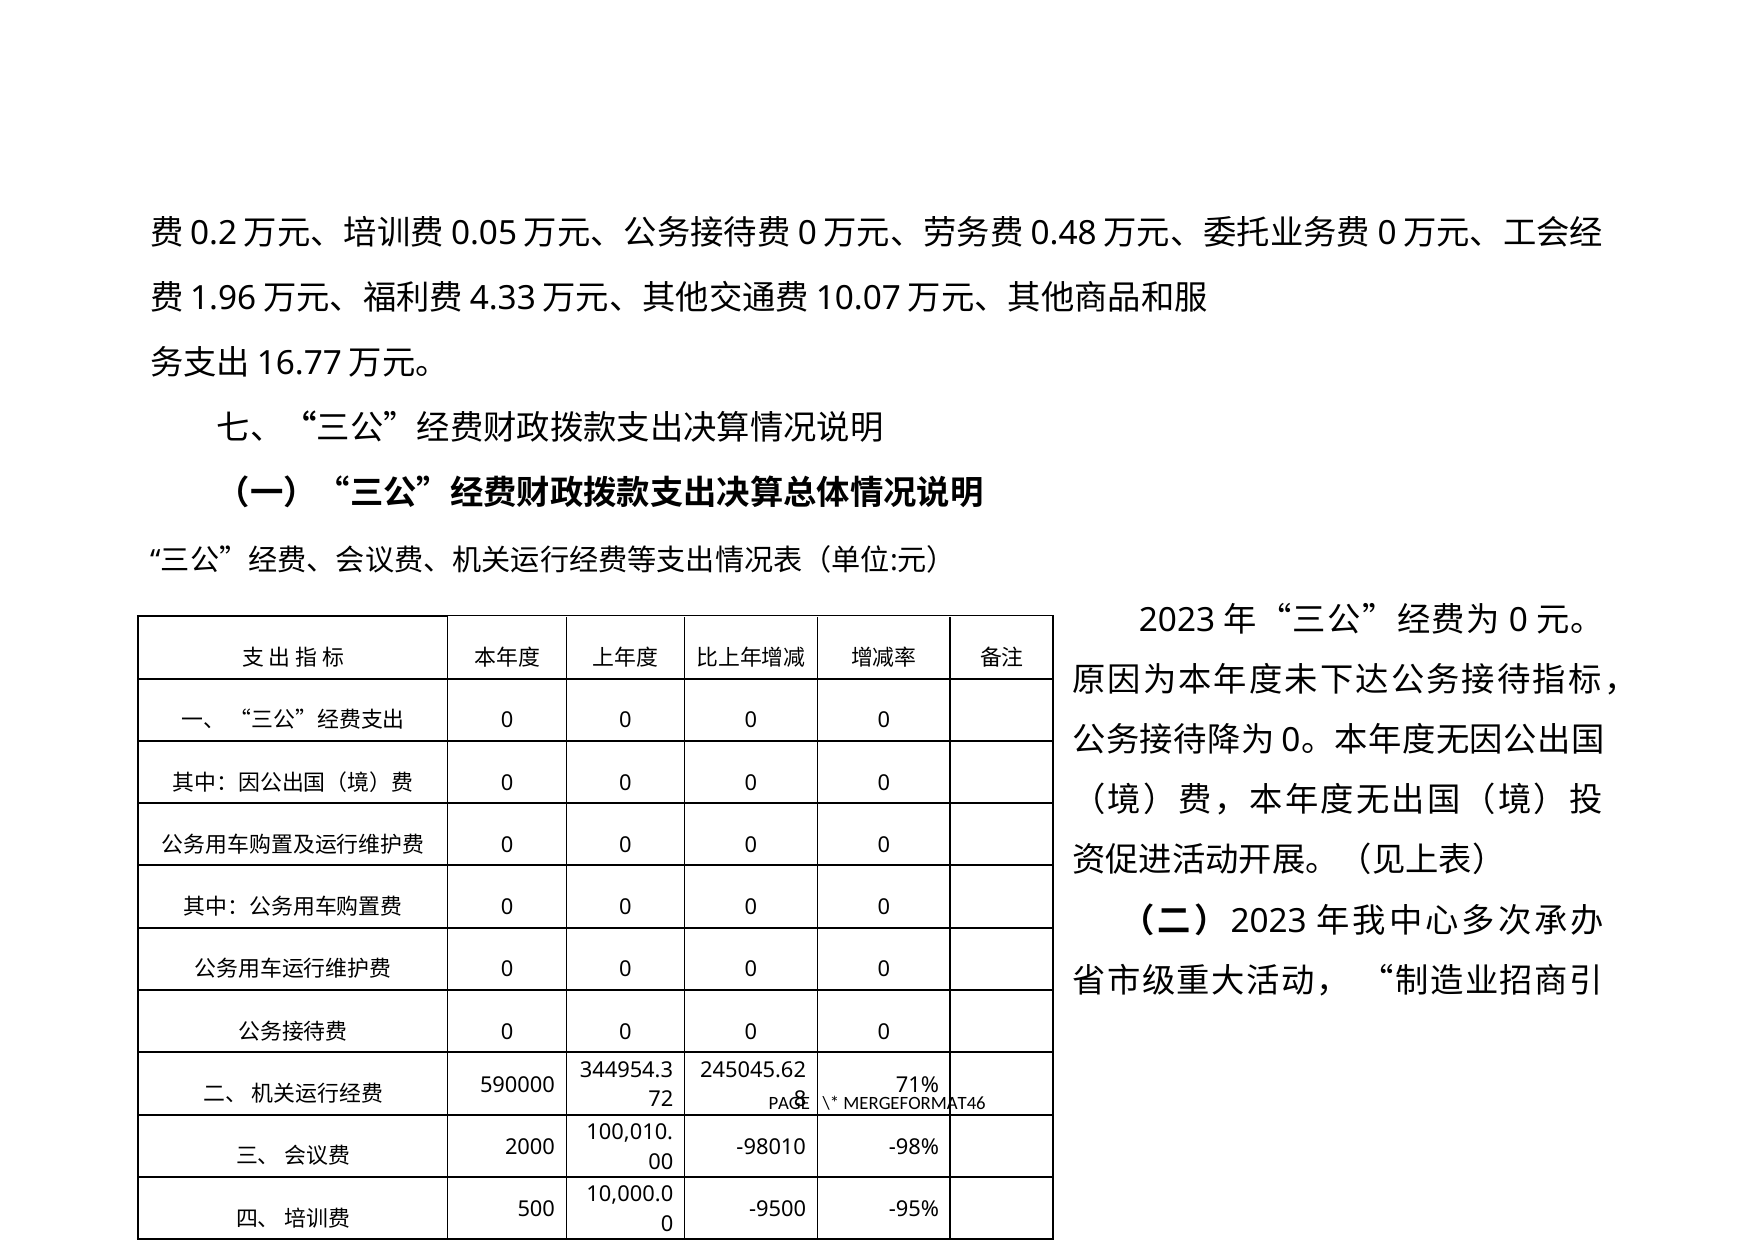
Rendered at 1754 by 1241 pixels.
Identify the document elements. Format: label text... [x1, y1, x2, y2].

table_cell [951, 680, 1052, 740]
table_cell 0 [448, 866, 566, 927]
table_cell [951, 1053, 1052, 1113]
table_cell 0 [818, 680, 949, 740]
table_cell 其中：公务用车购置费 [139, 866, 447, 927]
table_cell 245045.628 [685, 1053, 817, 1113]
text （一）“三公”经费财政拨款支出决算总体情况说明 [150, 458, 1604, 523]
table_cell 0 [567, 804, 684, 864]
table_cell 71% [818, 1053, 949, 1113]
table_cell [951, 1116, 1052, 1176]
table_cell 0 [567, 680, 684, 740]
table_cell -98010 [685, 1116, 817, 1176]
text 七、“三公”经费财政拨款支出决算情况说明 [150, 393, 1604, 458]
table_cell [951, 1178, 1052, 1238]
table_cell 二、 机关运行经费 [139, 1053, 447, 1113]
table_cell [951, 804, 1052, 864]
table_cell 0 [567, 742, 684, 802]
table_cell 0 [567, 929, 684, 989]
table_cell 0 [818, 991, 949, 1051]
table_cell 0 [567, 866, 684, 927]
table_cell [951, 991, 1052, 1051]
table_cell 三、 会议费 [139, 1116, 447, 1176]
table_cell 0 [818, 929, 949, 989]
table_cell 0 [567, 991, 684, 1051]
table_cell 一、 “三公”经费支出 [139, 680, 447, 740]
table_cell [951, 929, 1052, 989]
table_cell 0 [448, 991, 566, 1051]
table_header 本年度 [448, 616, 566, 677]
table_cell 500 [448, 1178, 566, 1238]
table_cell 0 [448, 680, 566, 740]
table_cell -9500 [685, 1178, 817, 1238]
table_header 支 出 指 标 [139, 617, 447, 677]
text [150, 198, 1604, 328]
table_cell 0 [685, 991, 817, 1051]
text 务支出16.77万元。 [150, 328, 1604, 393]
table_header 比上年增减 [684, 616, 817, 677]
table_cell 公务用车购置及运行维护费 [139, 804, 447, 864]
table_cell 0 [818, 804, 949, 864]
table_cell -98% [818, 1116, 949, 1176]
table_header 上年度 [566, 616, 684, 677]
table_cell 0 [818, 866, 949, 927]
table_cell 0 [818, 742, 949, 802]
table_cell [951, 742, 1052, 802]
text “三公”经费、会议费、机关运行经费等支出情况表（单位:元） [150, 523, 1604, 583]
table_cell 0 [448, 804, 566, 864]
table_cell 四、 培训费 [139, 1178, 447, 1238]
table_cell -95% [818, 1178, 949, 1238]
table_cell 10,000.00 [567, 1178, 684, 1238]
table_cell 其中：因公出国（境）费 [139, 742, 447, 802]
table_cell 0 [685, 866, 817, 927]
table_header 备注 [950, 616, 1052, 677]
table_header 增减率 [817, 616, 950, 677]
table_cell 0 [685, 742, 817, 802]
table_cell 0 [448, 929, 566, 989]
table_cell 344954.372 [567, 1053, 684, 1113]
table_cell 2000 [448, 1116, 566, 1176]
table_cell [951, 866, 1052, 927]
table_cell 0 [685, 804, 817, 864]
table_cell 0 [448, 742, 566, 802]
table_cell 公务接待费 [139, 991, 447, 1051]
text 2023年“三公”经费为0元。原因为本年度未下达公务接待指标，公务接待降为0。本年度无因公出国（境）费，本年度无出国（境）投资促进活动开展。（见上表） [150, 583, 1604, 884]
table_cell 0 [685, 929, 817, 989]
table_cell 公务用车运行维护费 [139, 929, 447, 989]
table_cell 0 [685, 680, 817, 740]
table_cell 100,010.00 [567, 1116, 684, 1176]
table_cell 590000 [448, 1053, 566, 1113]
